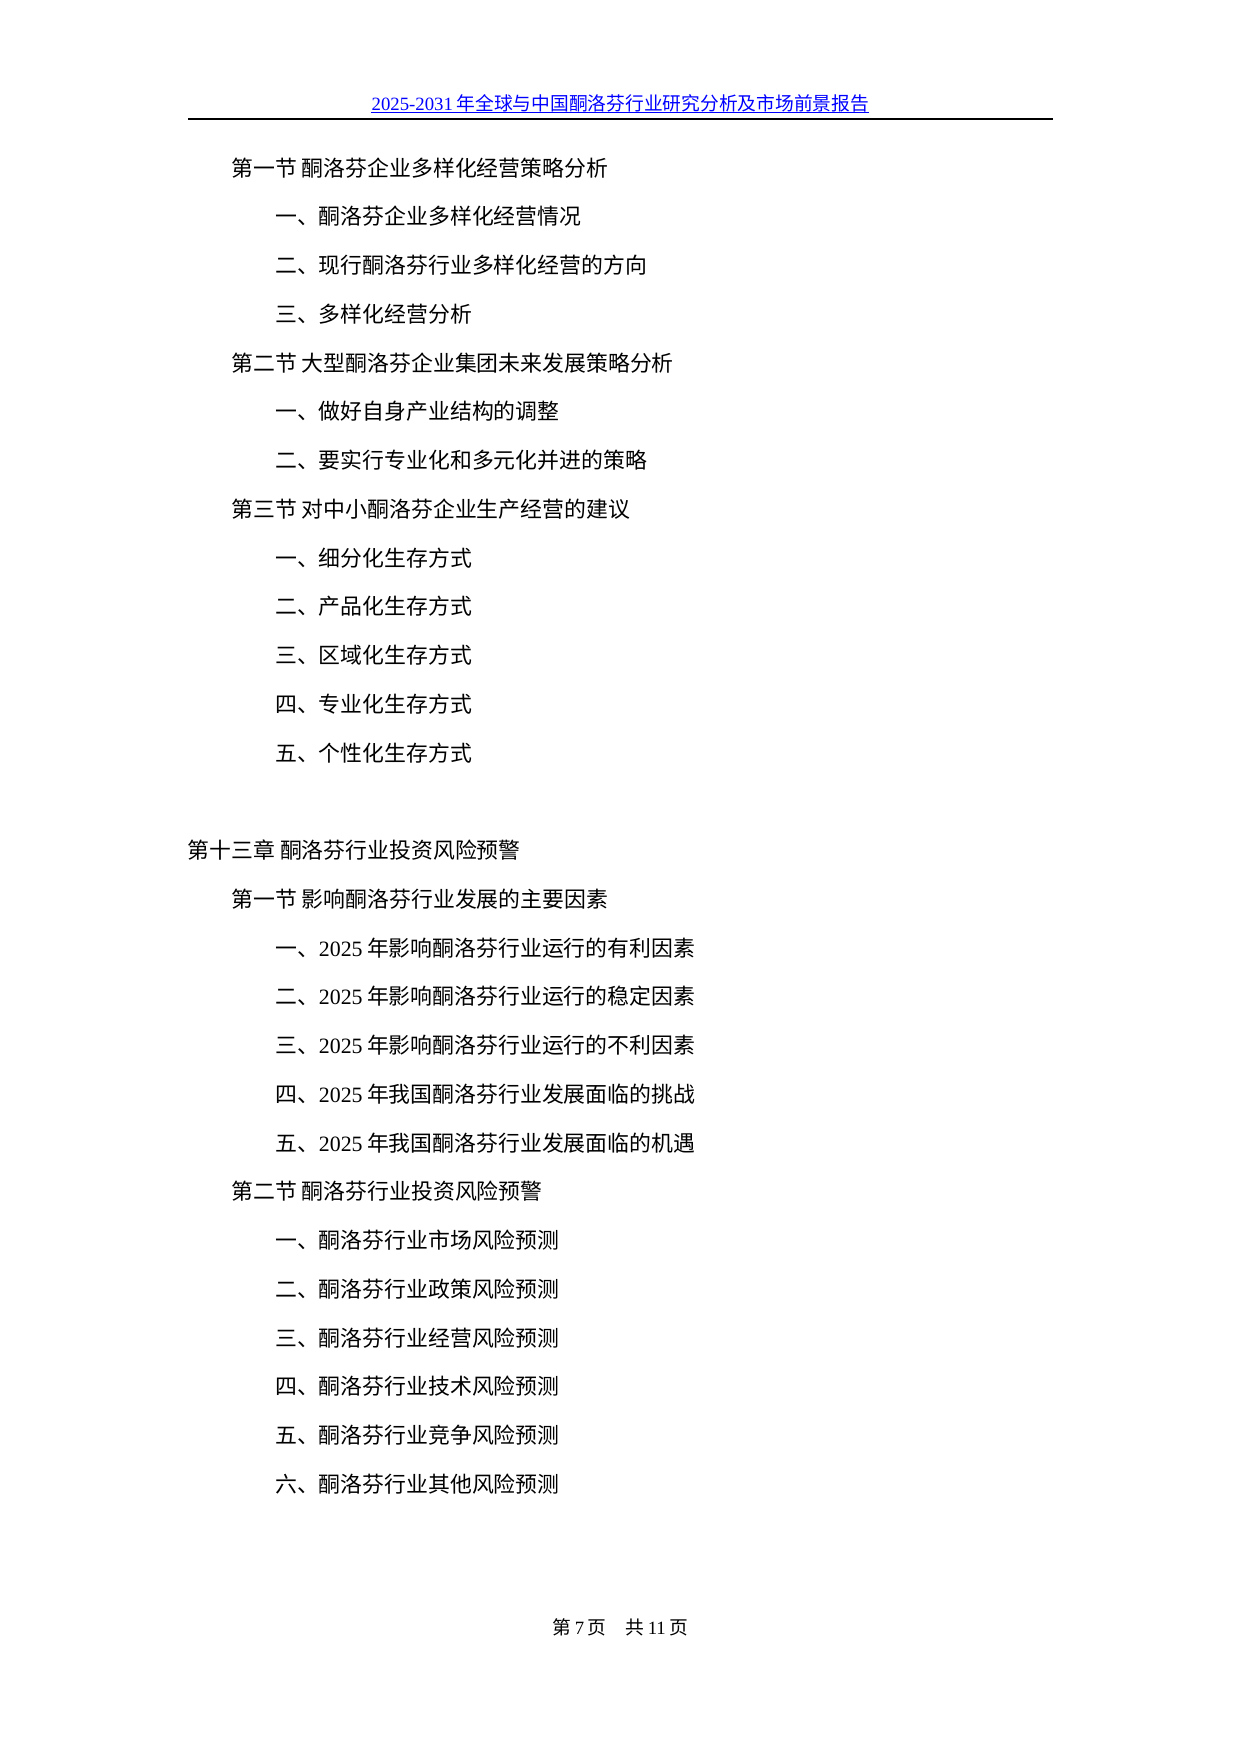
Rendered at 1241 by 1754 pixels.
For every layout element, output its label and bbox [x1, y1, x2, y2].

text [187, 150, 1053, 1499]
